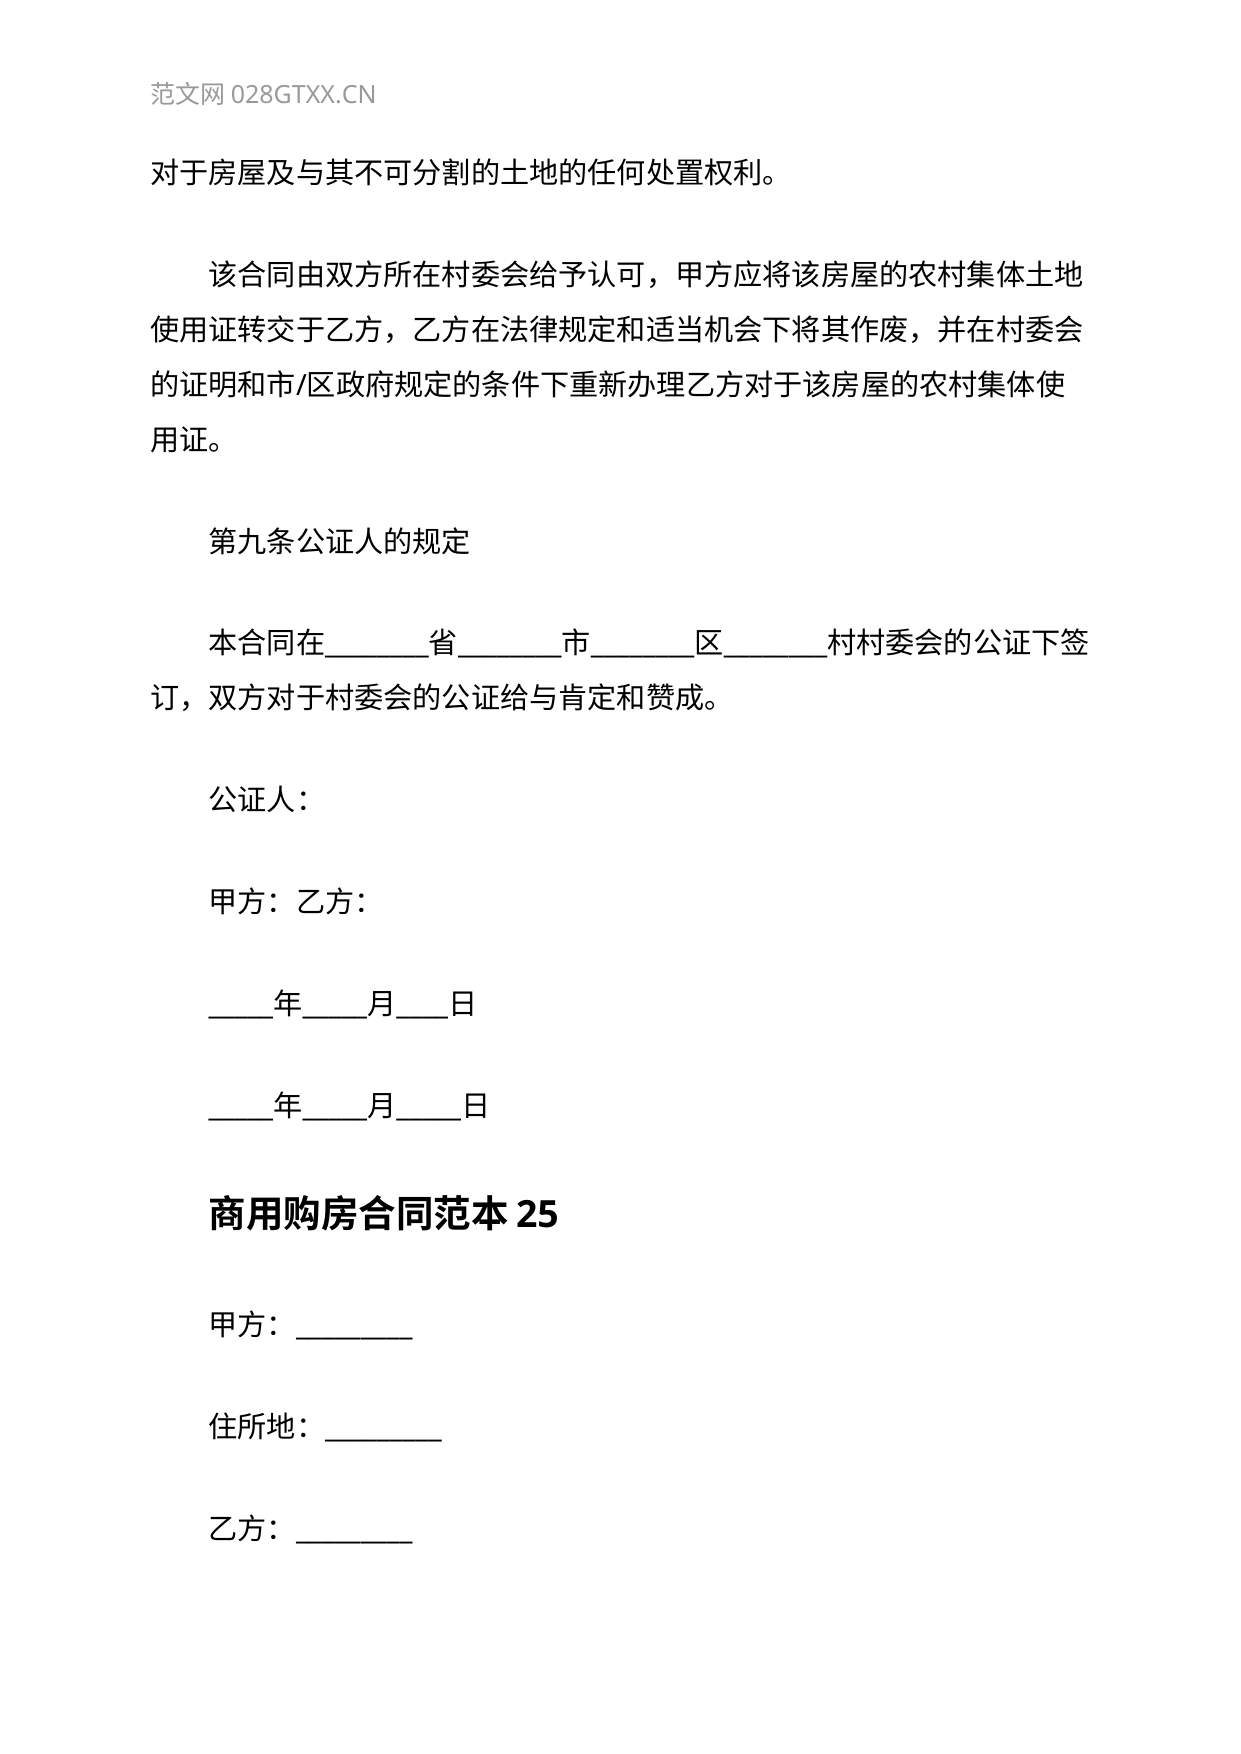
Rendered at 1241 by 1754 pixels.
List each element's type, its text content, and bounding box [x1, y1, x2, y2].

text 乙方：_________ [150, 1506, 1090, 1548]
text 甲方：乙方： [150, 879, 1090, 921]
text _____年_____月____日 [150, 980, 1090, 1023]
text 甲方：_________ [150, 1302, 1090, 1344]
text 第九条公证人的规定 [150, 518, 1090, 561]
text 商用购房合同范本25 [150, 1184, 1090, 1239]
text 该合同由双方所在村委会给予认可，甲方应将该房屋的农村集体土地使用证转交于乙方，乙方在法律规定和适当机会下将其作废，并在村委会的证明和市/区政府规定的条件下重新办理乙方对于该房屋的农村集体使用证。 [150, 252, 1090, 459]
text 住所地：_________ [150, 1404, 1090, 1446]
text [150, 150, 1090, 192]
text 本合同在________省________市________区________村村委会的公证下签订，双方对于村委会的公证给与肯定和赞成。 [150, 620, 1090, 717]
text _____年_____月_____日 [150, 1082, 1090, 1125]
text 公证人： [150, 777, 1090, 819]
